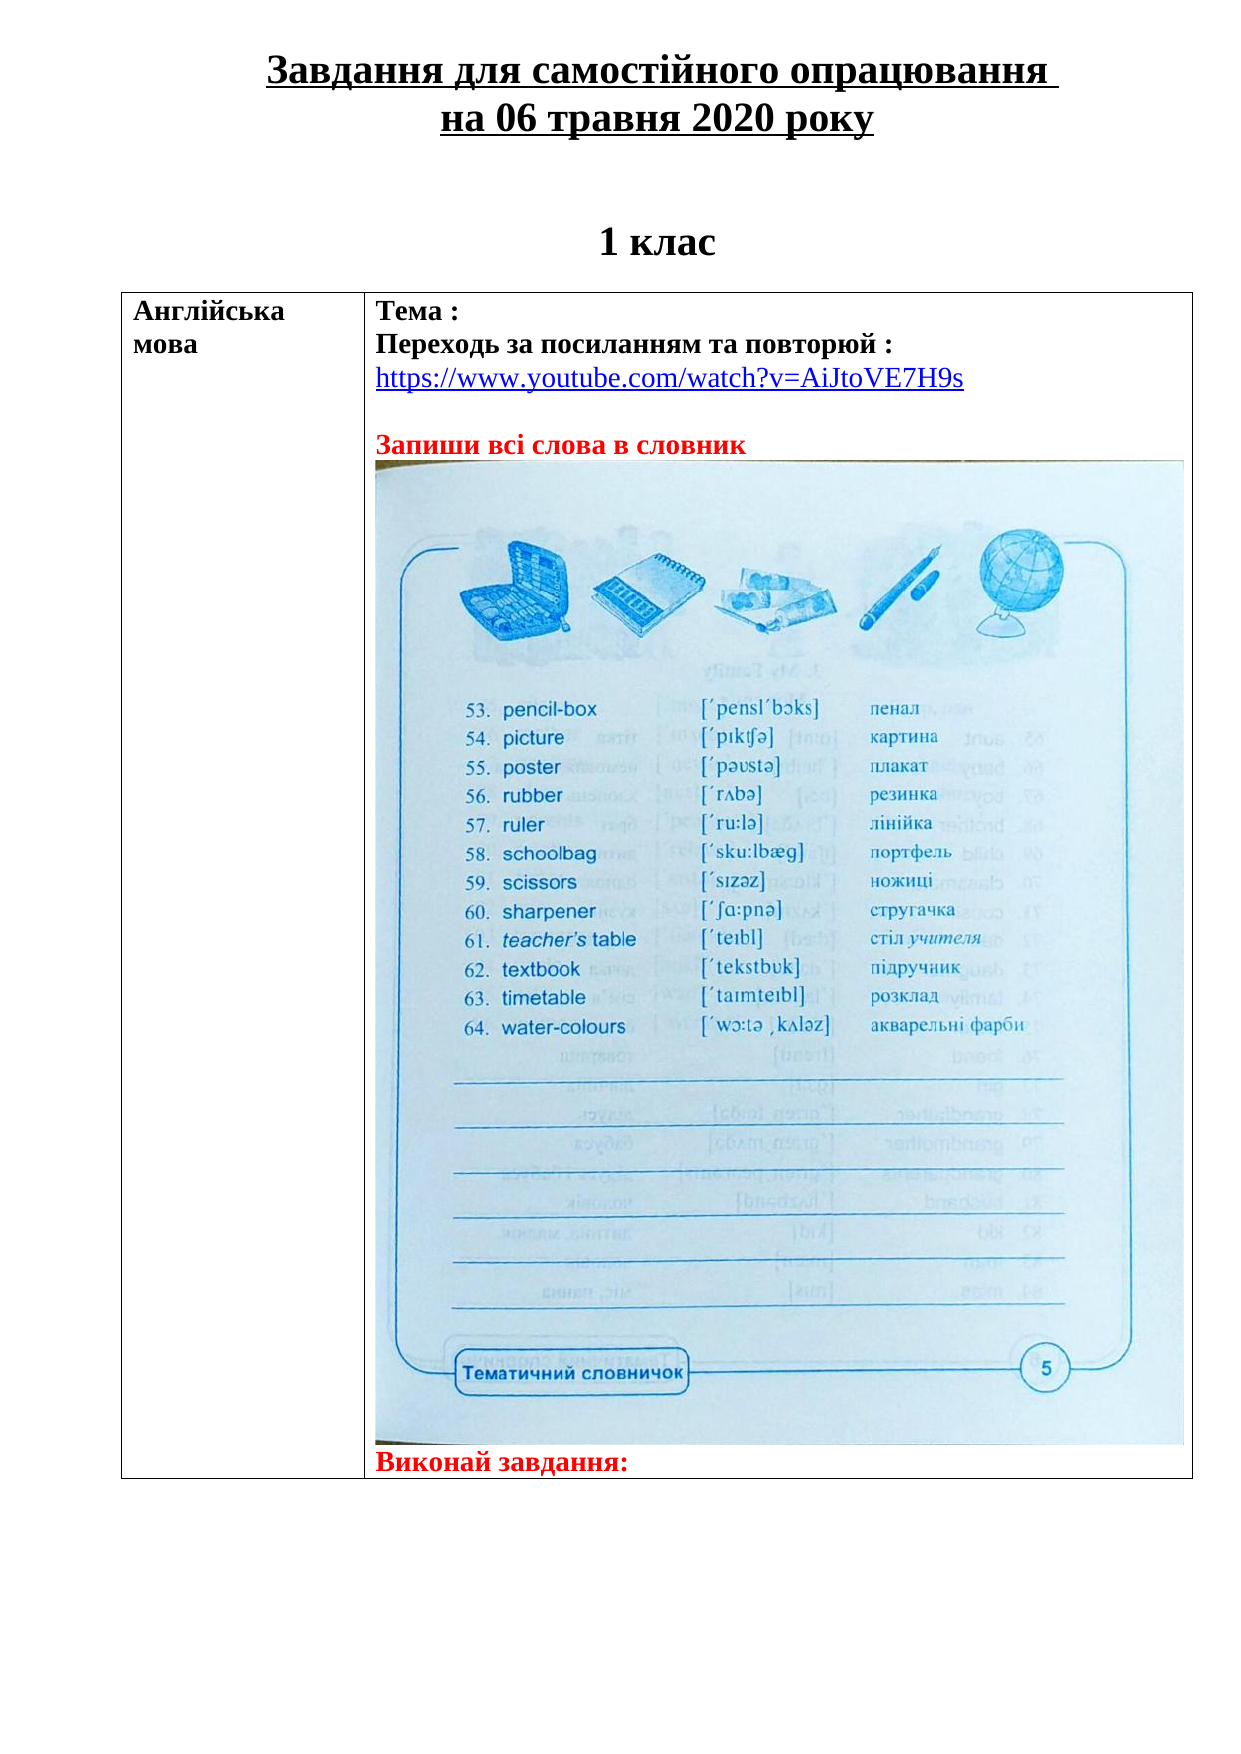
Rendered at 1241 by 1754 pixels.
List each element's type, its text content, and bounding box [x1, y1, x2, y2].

text Завдання для самостійного опрацювання [133, 44, 1181, 92]
table_header Англійська мова [122, 293, 364, 1478]
picture [375, 460, 1184, 1445]
text на 06 травня 2020 року [133, 92, 1181, 140]
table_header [365, 293, 1192, 1478]
text 1 клас [133, 216, 1181, 264]
